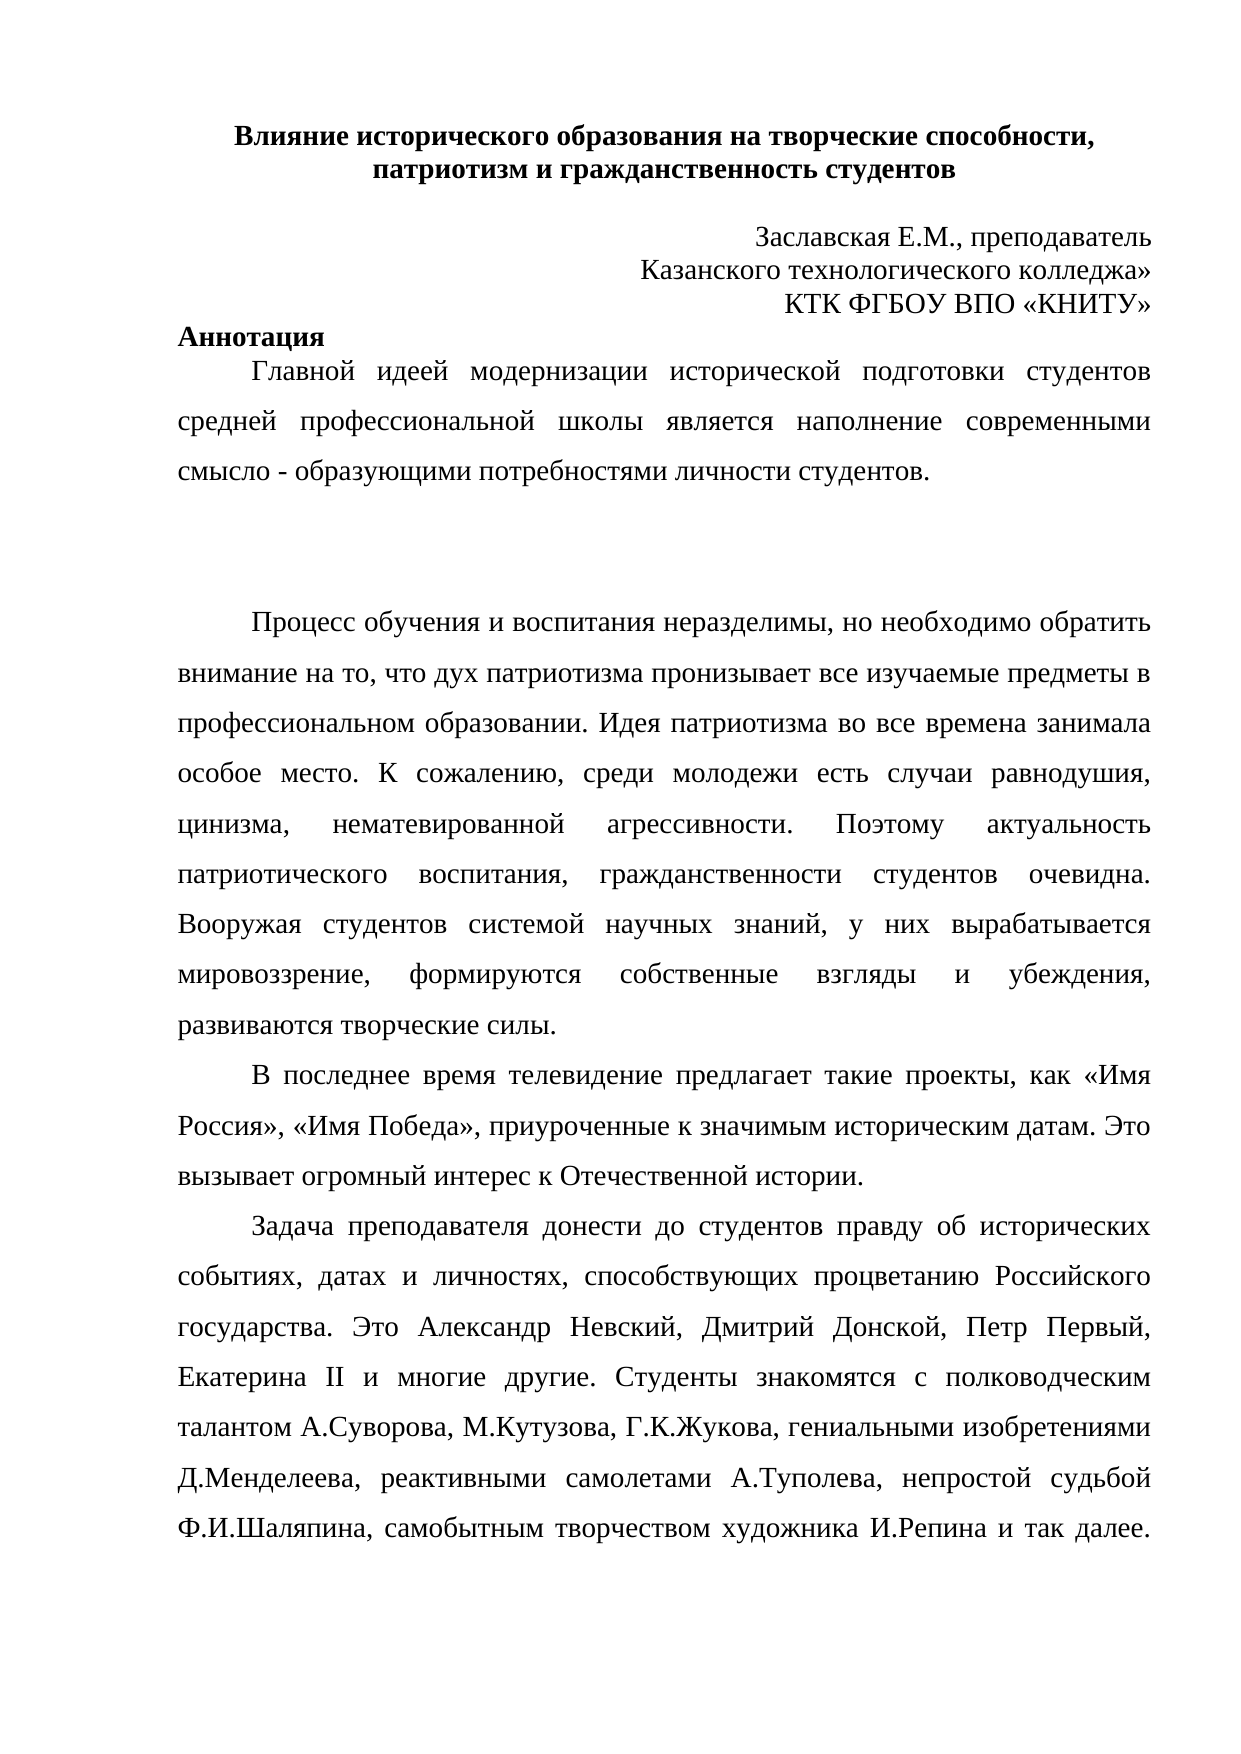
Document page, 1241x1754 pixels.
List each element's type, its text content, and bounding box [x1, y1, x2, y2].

text Казанского технологического колледжа» [177, 252, 1152, 286]
text Влияние исторического образования на творческие способности, патриотизм и гражданственность студентов [177, 118, 1152, 185]
text Процесс обучения и воспитания неразделимы, но необходимо обратить внимание на то, что дух патриотизма пронизывает все изучаемые предметы в профессиональном образовании. Идея патриотизма во все времена занимала особое место. К сожалению, среди молодежи есть случаи равнодушия, цинизма, нематевированной агрессивности. Поэтому актуальность патриотического воспитания, гражданственности студентов очевидна. Вооружая студентов системой научных знаний, у них вырабатывается мировоззрение, формируются собственные взгляды и убеждения, развиваются творческие силы. [177, 604, 1152, 1041]
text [177, 1208, 1152, 1544]
text Аннотация [177, 319, 1152, 353]
text КТК ФГБОУ ВПО «КНИТУ» [177, 286, 1152, 319]
text В последнее время телевидение предлагает такие проекты, как «Имя Россия», «Имя Победа», приуроченные к значимым историческим датам. Это вызывает огромный интерес к Отечественной истории. [177, 1057, 1152, 1191]
text Заславская Е.М., преподаватель [177, 219, 1152, 252]
text Главной идеей модернизации исторической подготовки студентов средней профессиональной школы является наполнение современными смысло - образующими потребностями личности студентов. [177, 353, 1152, 487]
